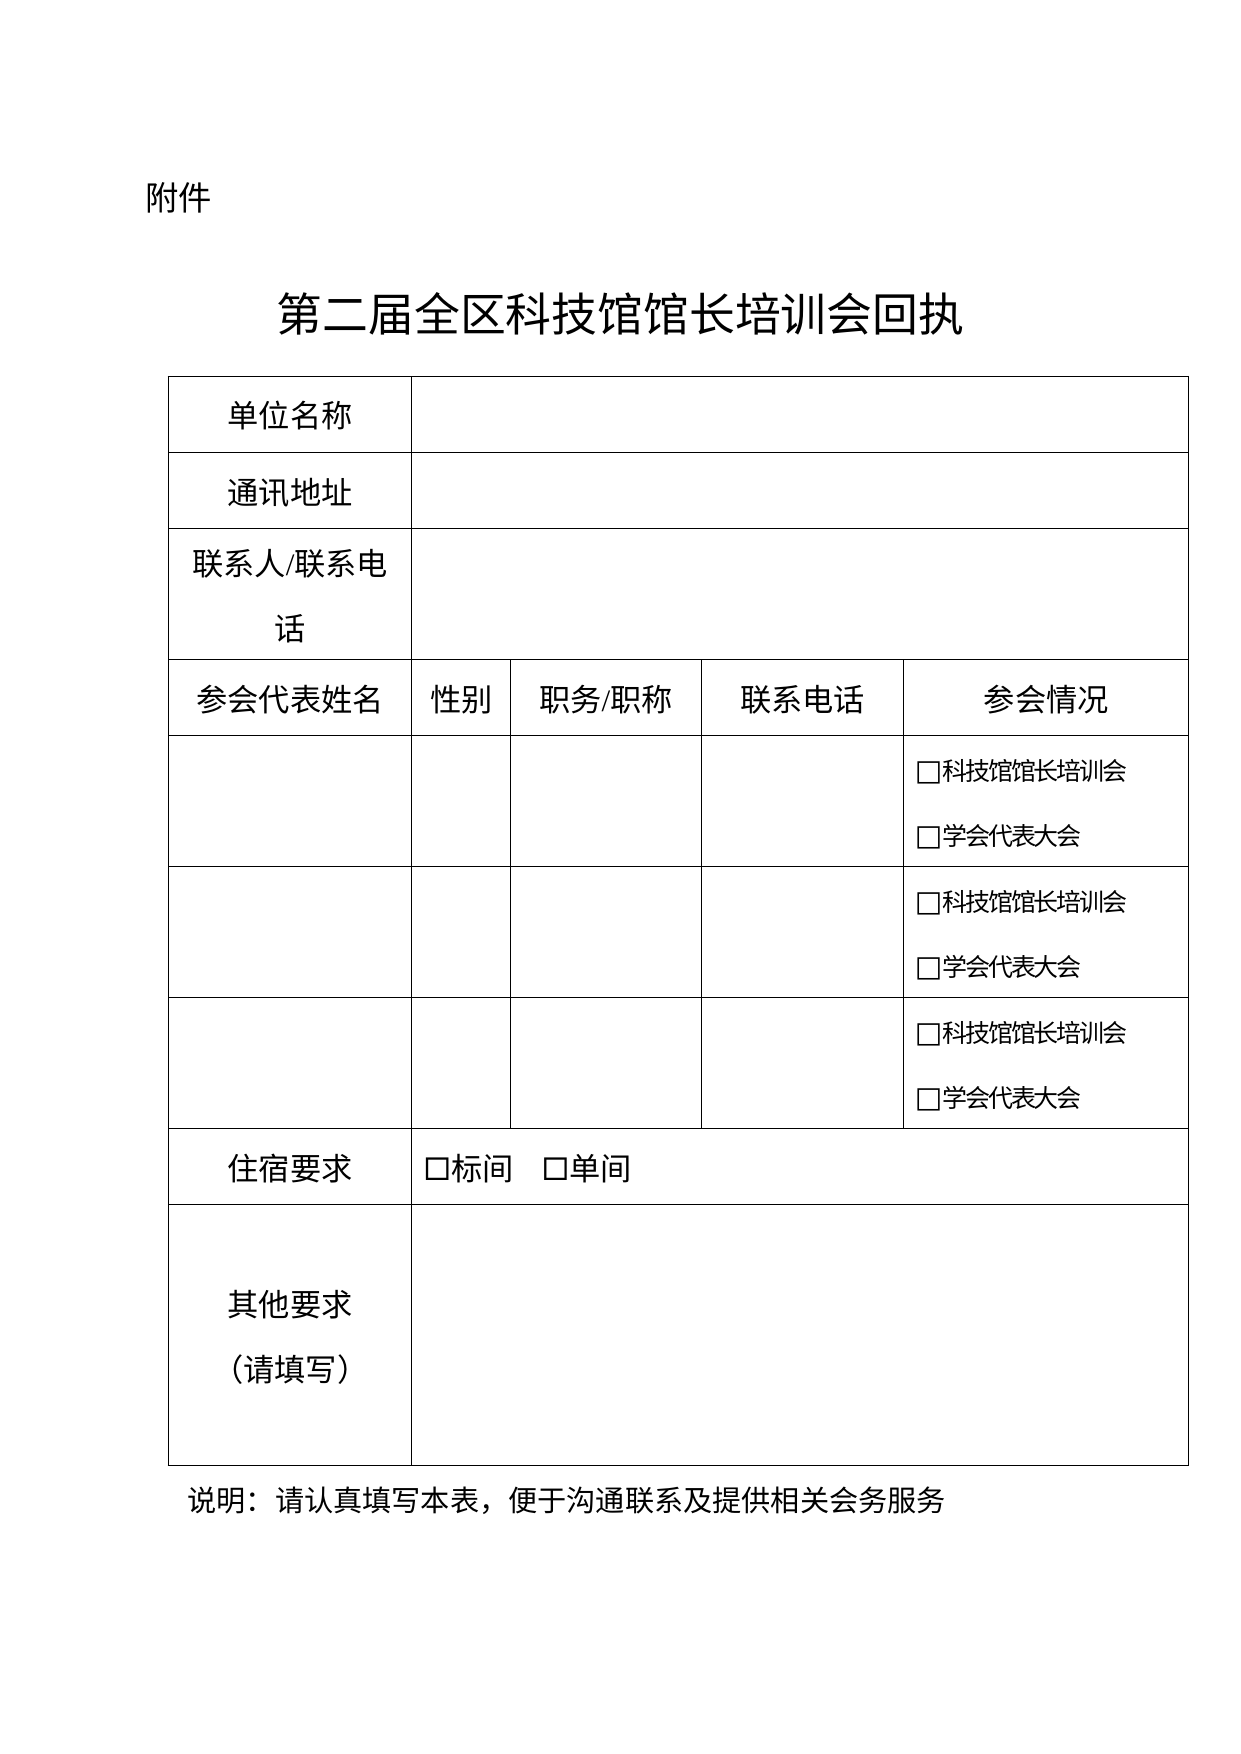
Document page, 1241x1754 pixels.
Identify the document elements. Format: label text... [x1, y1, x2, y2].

table_cell 住宿要求 [169, 1129, 411, 1204]
table_cell 联系电话 [702, 660, 903, 735]
table_cell 参会情况 [904, 660, 1188, 735]
text 第二届全区科技馆馆长培训会回执 [187, 283, 1053, 343]
table_cell □科技馆馆长培训会 □学会代表大会 [904, 998, 1188, 1128]
table_cell [412, 998, 510, 1128]
table_cell 联系人/联系电话 [169, 529, 411, 659]
table_cell [169, 736, 411, 866]
table_cell [511, 867, 701, 997]
table_cell [169, 998, 411, 1128]
table_cell □科技馆馆长培训会 □学会代表大会 [904, 867, 1188, 997]
text 附件 [114, 162, 1053, 222]
table_cell [702, 867, 903, 997]
table_cell [702, 736, 903, 866]
table_cell [702, 998, 903, 1128]
table_cell [511, 998, 701, 1128]
table_cell [412, 529, 1188, 659]
table_cell 标间 单间 [412, 1129, 1188, 1204]
table_header 单位名称 [169, 377, 411, 452]
table_cell 通讯地址 [169, 453, 411, 528]
table_cell [412, 453, 1188, 528]
table_cell [169, 867, 411, 997]
table_cell [412, 867, 510, 997]
table_cell 性别 [412, 660, 510, 735]
table_cell 参会代表姓名 [169, 660, 411, 735]
table_cell 其他要求 （请填写） [169, 1205, 411, 1465]
table_cell □科技馆馆长培训会 □学会代表大会 [904, 736, 1188, 866]
text 说明：请认真填写本表，便于沟通联系及提供相关会务服务 [187, 1466, 1053, 1531]
table_cell 职务/职称 [511, 660, 701, 735]
table_cell [412, 736, 510, 866]
table_cell [511, 736, 701, 866]
table_cell [412, 1205, 1188, 1465]
table_header [412, 377, 1188, 452]
